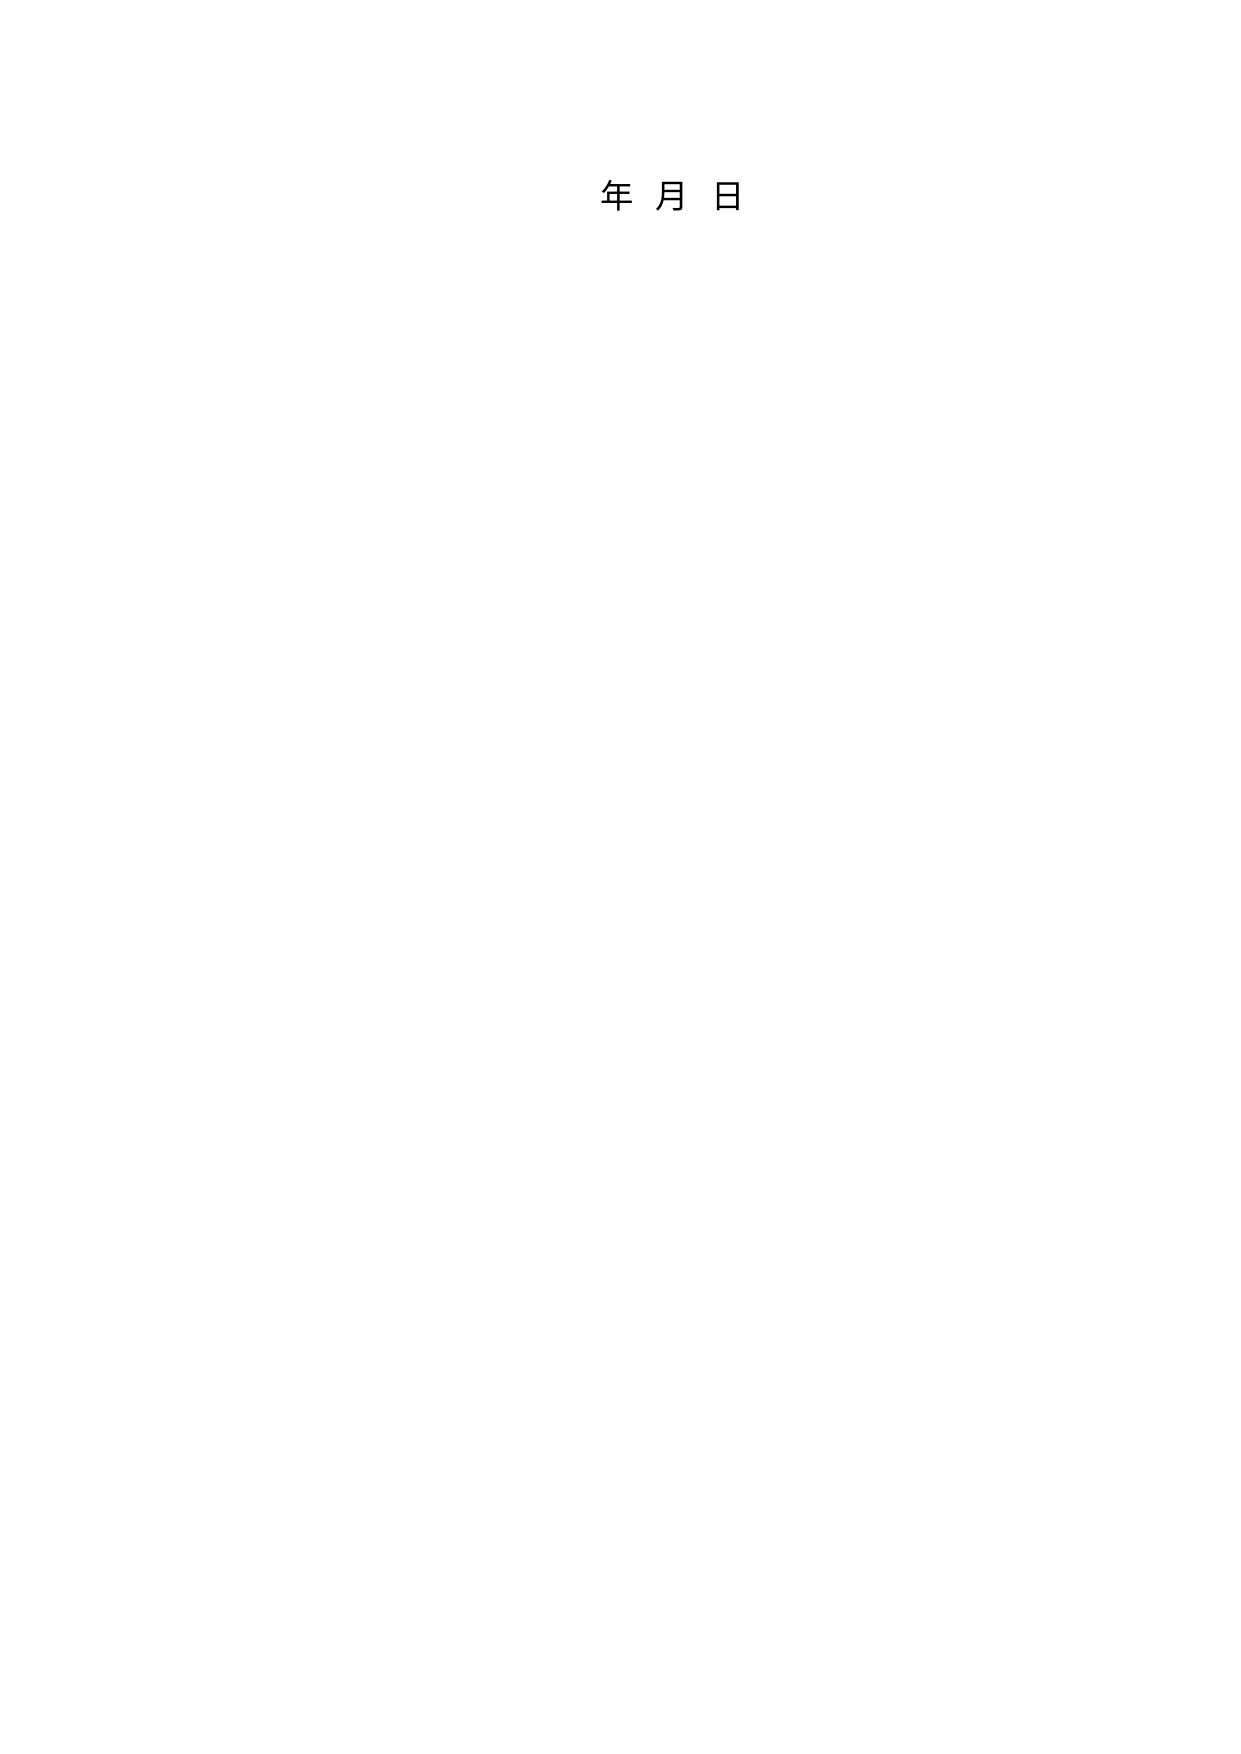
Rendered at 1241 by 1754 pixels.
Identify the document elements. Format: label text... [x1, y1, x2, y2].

text 年 月 日 [187, 162, 1053, 227]
